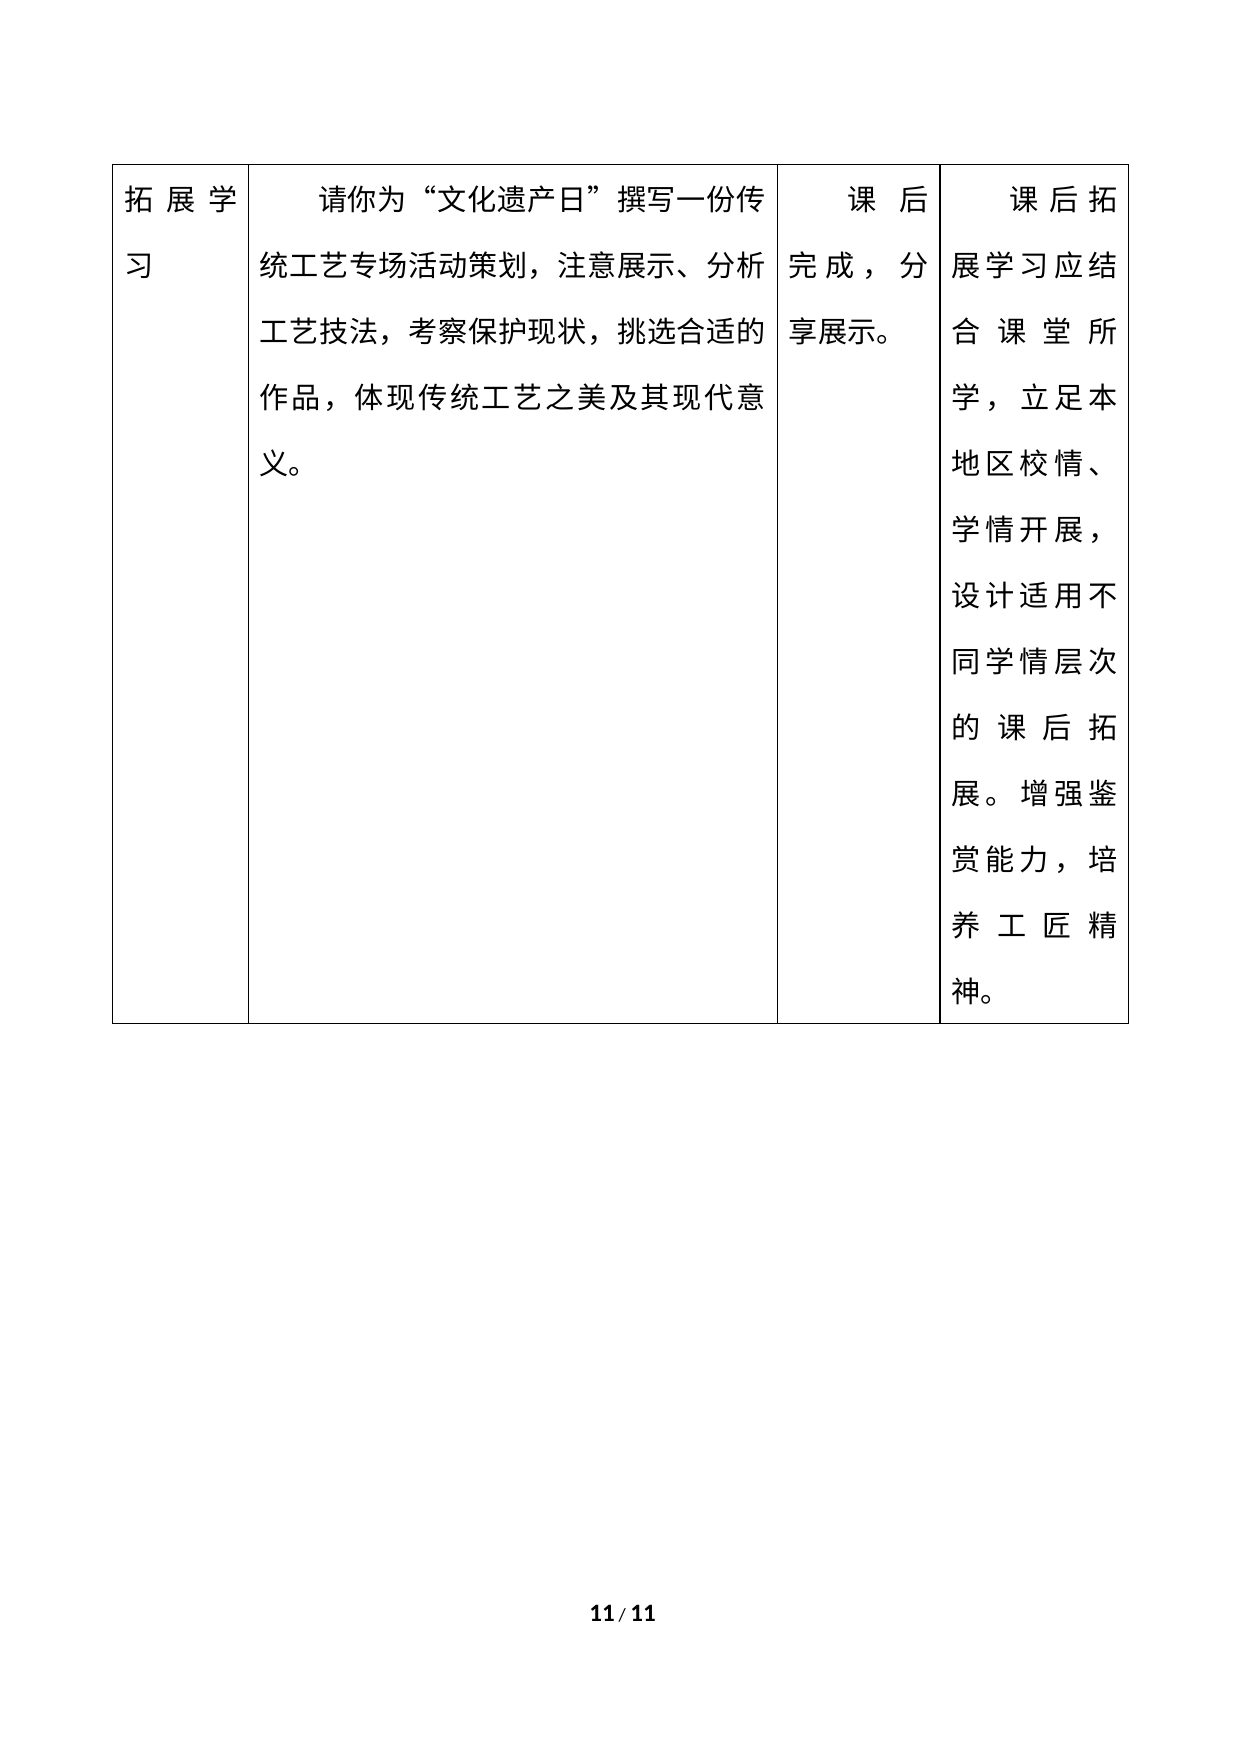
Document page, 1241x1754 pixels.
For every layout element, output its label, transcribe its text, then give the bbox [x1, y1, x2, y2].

table_cell 课后完成，分享展示。 [778, 165, 939, 1023]
table_cell 拓展学习 [113, 165, 248, 1023]
table_cell 课后拓展学习应结合课堂所学，立足本地区校情、学情开展，设计适用不同学情层次的课后拓展。增强鉴赏能力，培养工匠精神。 [941, 165, 1128, 1023]
table_cell 请你为“文化遗产日”撰写一份传统工艺专场活动策划，注意展示、分析工艺技法，考察保护现状，挑选合适的作品，体现传统工艺之美及其现代意义。 [249, 165, 777, 1023]
